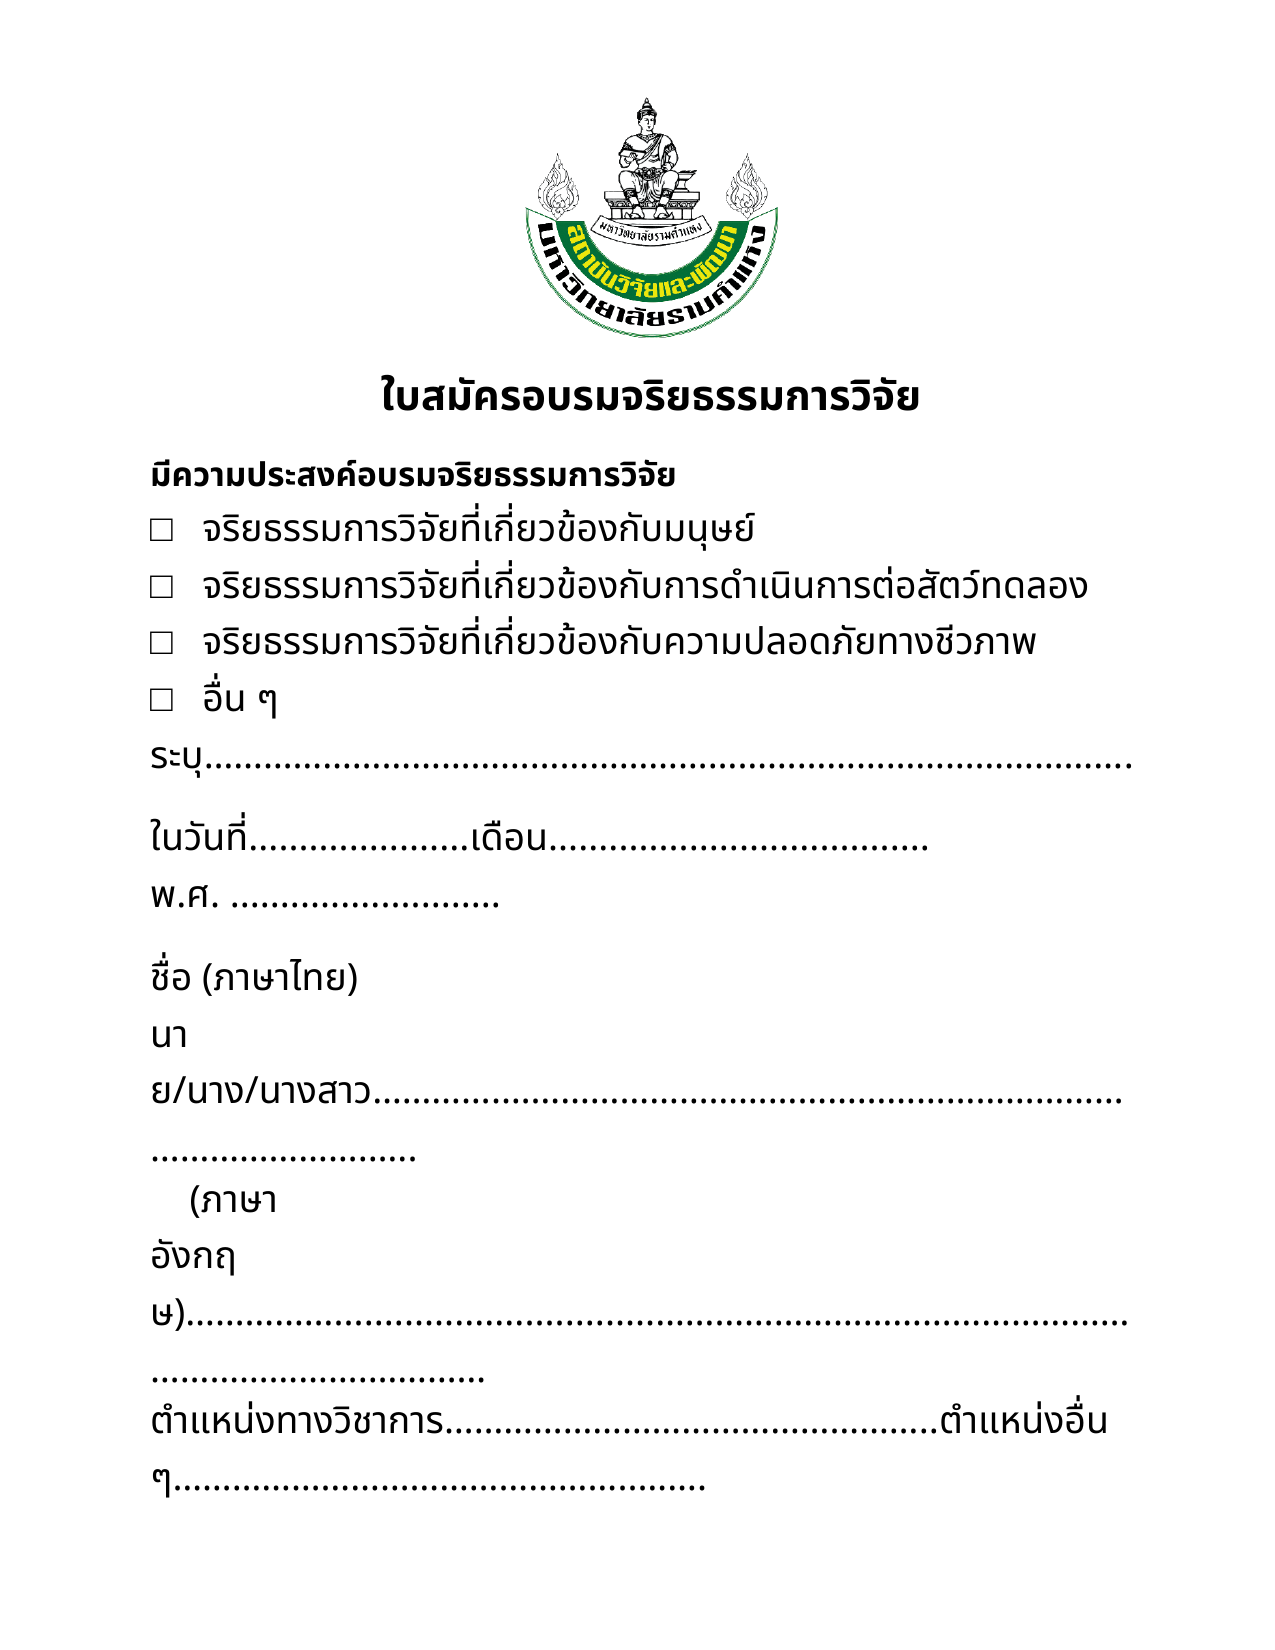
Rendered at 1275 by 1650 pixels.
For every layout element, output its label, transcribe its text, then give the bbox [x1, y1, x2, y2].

text □ อื่น ๆ ระบุ…………………………………………………………………………………. [150, 672, 1152, 785]
text (ภาษาอังกฤษ)……………................................…………………………………………………………….………… [150, 1172, 1152, 1393]
text ตำแหน่งทางวิชาการ…………………………………………..ตำแหน่งอื่น ๆ………………………………………..……. [150, 1393, 1152, 1507]
text ใบสมัครอบรมจริยธรรมการวิจัย [150, 367, 1152, 429]
text ชื่อ (ภาษาไทย) นาย/นาง/นางสาว………….………………………………………………………………………….….. [150, 950, 1152, 1172]
text □ จริยธรรมการวิจัยที่เกี่ยวข้องกับความปลอดภัยทางชีวภาพ [150, 615, 1152, 672]
text □ จริยธรรมการวิจัยที่เกี่ยวข้องกับการดำเนินการต่อสัตว์ทดลอง [150, 558, 1152, 615]
text ในวันที่......................เดือน...................................... พ.ศ. ........................... [150, 811, 1152, 925]
text □ จริยธรรมการวิจัยที่เกี่ยวข้องกับมนุษย์ [150, 502, 1152, 558]
text มีความประสงค์อบรมจริยธรรมการวิจัย [150, 451, 1152, 502]
picture [507, 88, 795, 348]
